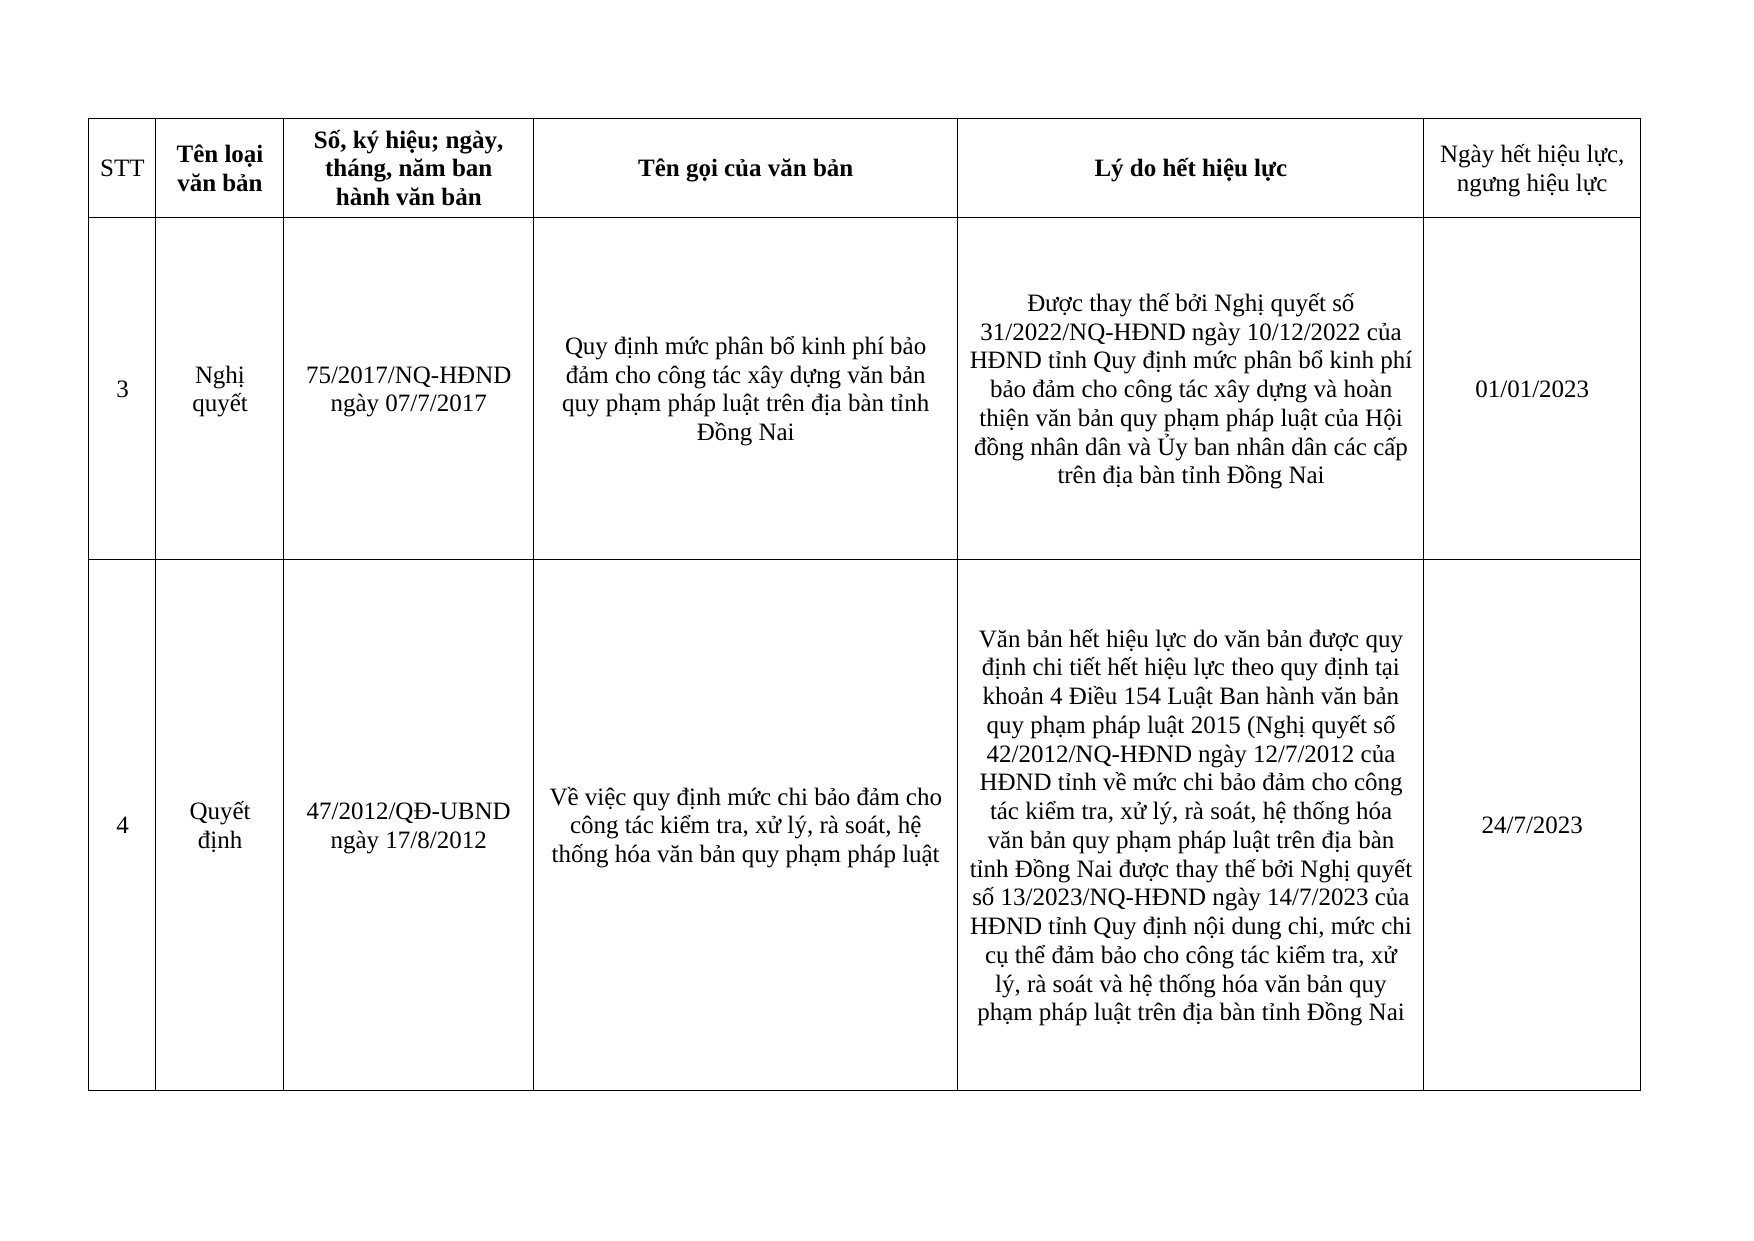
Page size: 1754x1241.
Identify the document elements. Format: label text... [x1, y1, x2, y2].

table_cell Quyết định [156, 560, 283, 1089]
table_cell 01/01/2023 [1424, 218, 1640, 559]
table_header Ngày hết hiệu lực, ngưng hiệu lực [1424, 119, 1640, 217]
table_cell 75/2017/NQ-HĐND ngày 07/7/2017 [284, 218, 533, 559]
table_cell 24/7/2023 [1424, 560, 1640, 1089]
table_cell Được thay thế bởi Nghị quyết số 31/2022/NQ-HĐND ngày 10/12/2022 của HĐND tỉnh Quy định mức phân bổ kinh phí bảo đảm cho công tác xây dựng và hoàn thiện văn bản quy phạm pháp luật của Hội đồng nhân dân và Ủy ban nhân dân các cấp trên địa bàn tỉnh Đồng Nai [958, 218, 1423, 559]
table_cell 3 [89, 218, 155, 559]
table_header Tên loại văn bản [156, 119, 283, 217]
table_cell Về việc quy định mức chi bảo đảm cho công tác kiểm tra, xử lý, rà soát, hệ thống hóa văn bản quy phạm pháp luật [534, 560, 957, 1089]
table_cell Quy định mức phân bổ kinh phí bảo đảm cho công tác xây dựng văn bản quy phạm pháp luật trên địa bàn tỉnh Đồng Nai [534, 218, 957, 559]
table_header Số, ký hiệu; ngày, tháng, năm ban hành văn bản [284, 119, 533, 217]
table_header Tên gọi của văn bản [534, 119, 957, 217]
table_cell Nghị quyết [156, 218, 283, 559]
table_header Lý do hết hiệu lực [958, 119, 1423, 217]
table_header STT [89, 119, 155, 217]
table_cell 47/2012/QĐ-UBND ngày 17/8/2012 [284, 560, 533, 1089]
table_cell Văn bản hết hiệu lực do văn bản được quy định chi tiết hết hiệu lực theo quy định tại khoản 4 Điều 154 Luật Ban hành văn bản quy phạm pháp luật 2015 (Nghị quyết số 42/2012/NQ-HĐND ngày 12/7/2012 của HĐND tỉnh về mức chi bảo đảm cho công tác kiểm tra, xử lý, rà soát, hệ thống hóa văn bản quy phạm pháp luật trên địa bàn tỉnh Đồng Nai được thay thế bởi Nghị quyết số 13/2023/NQ-HĐND ngày 14/7/2023 của HĐND tỉnh Quy định nội dung chi, mức chi cụ thể đảm bảo cho công tác kiểm tra, xử lý, rà soát và hệ thống hóa văn bản quy phạm pháp luật trên địa bàn tỉnh Đồng Nai [958, 560, 1423, 1089]
table_cell 4 [89, 560, 155, 1089]
